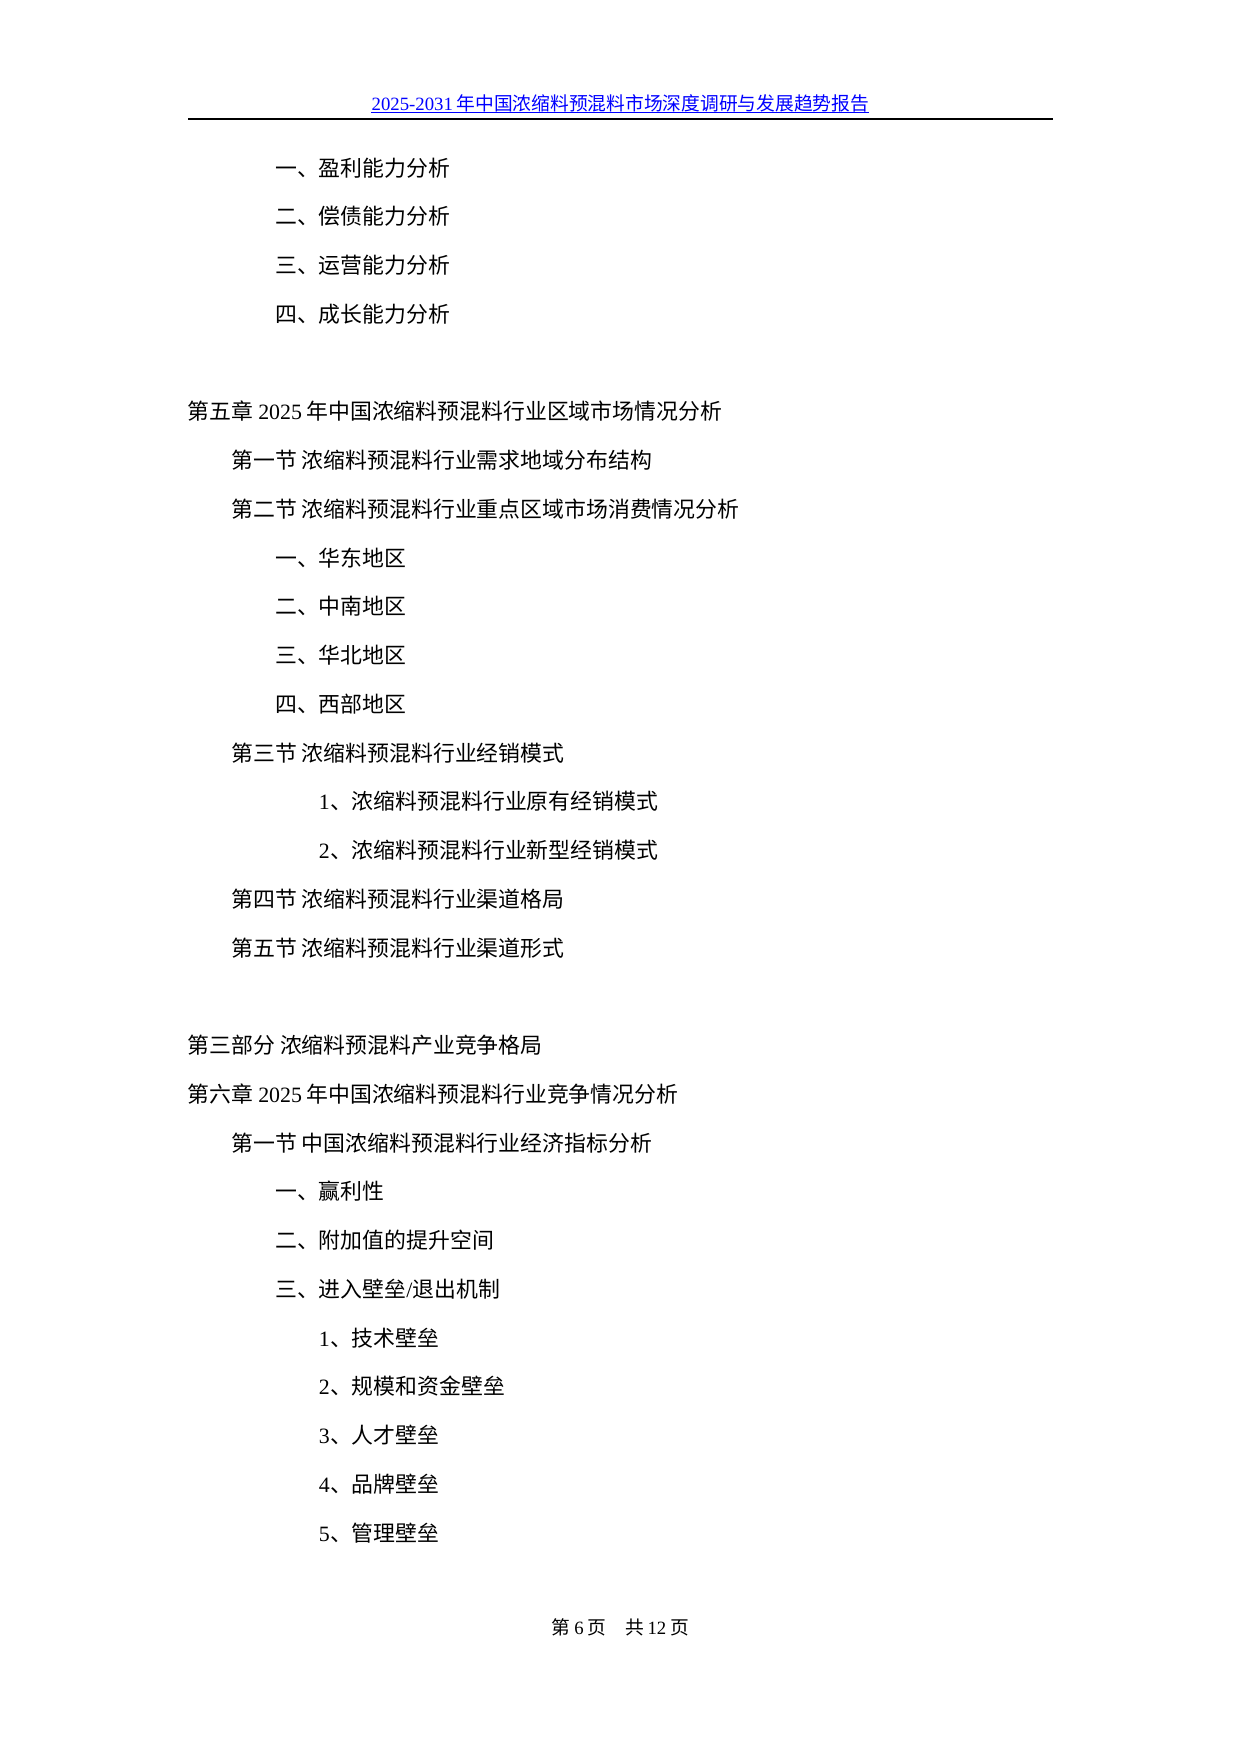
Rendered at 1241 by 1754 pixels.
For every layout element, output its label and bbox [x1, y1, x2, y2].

text [187, 150, 1053, 1548]
